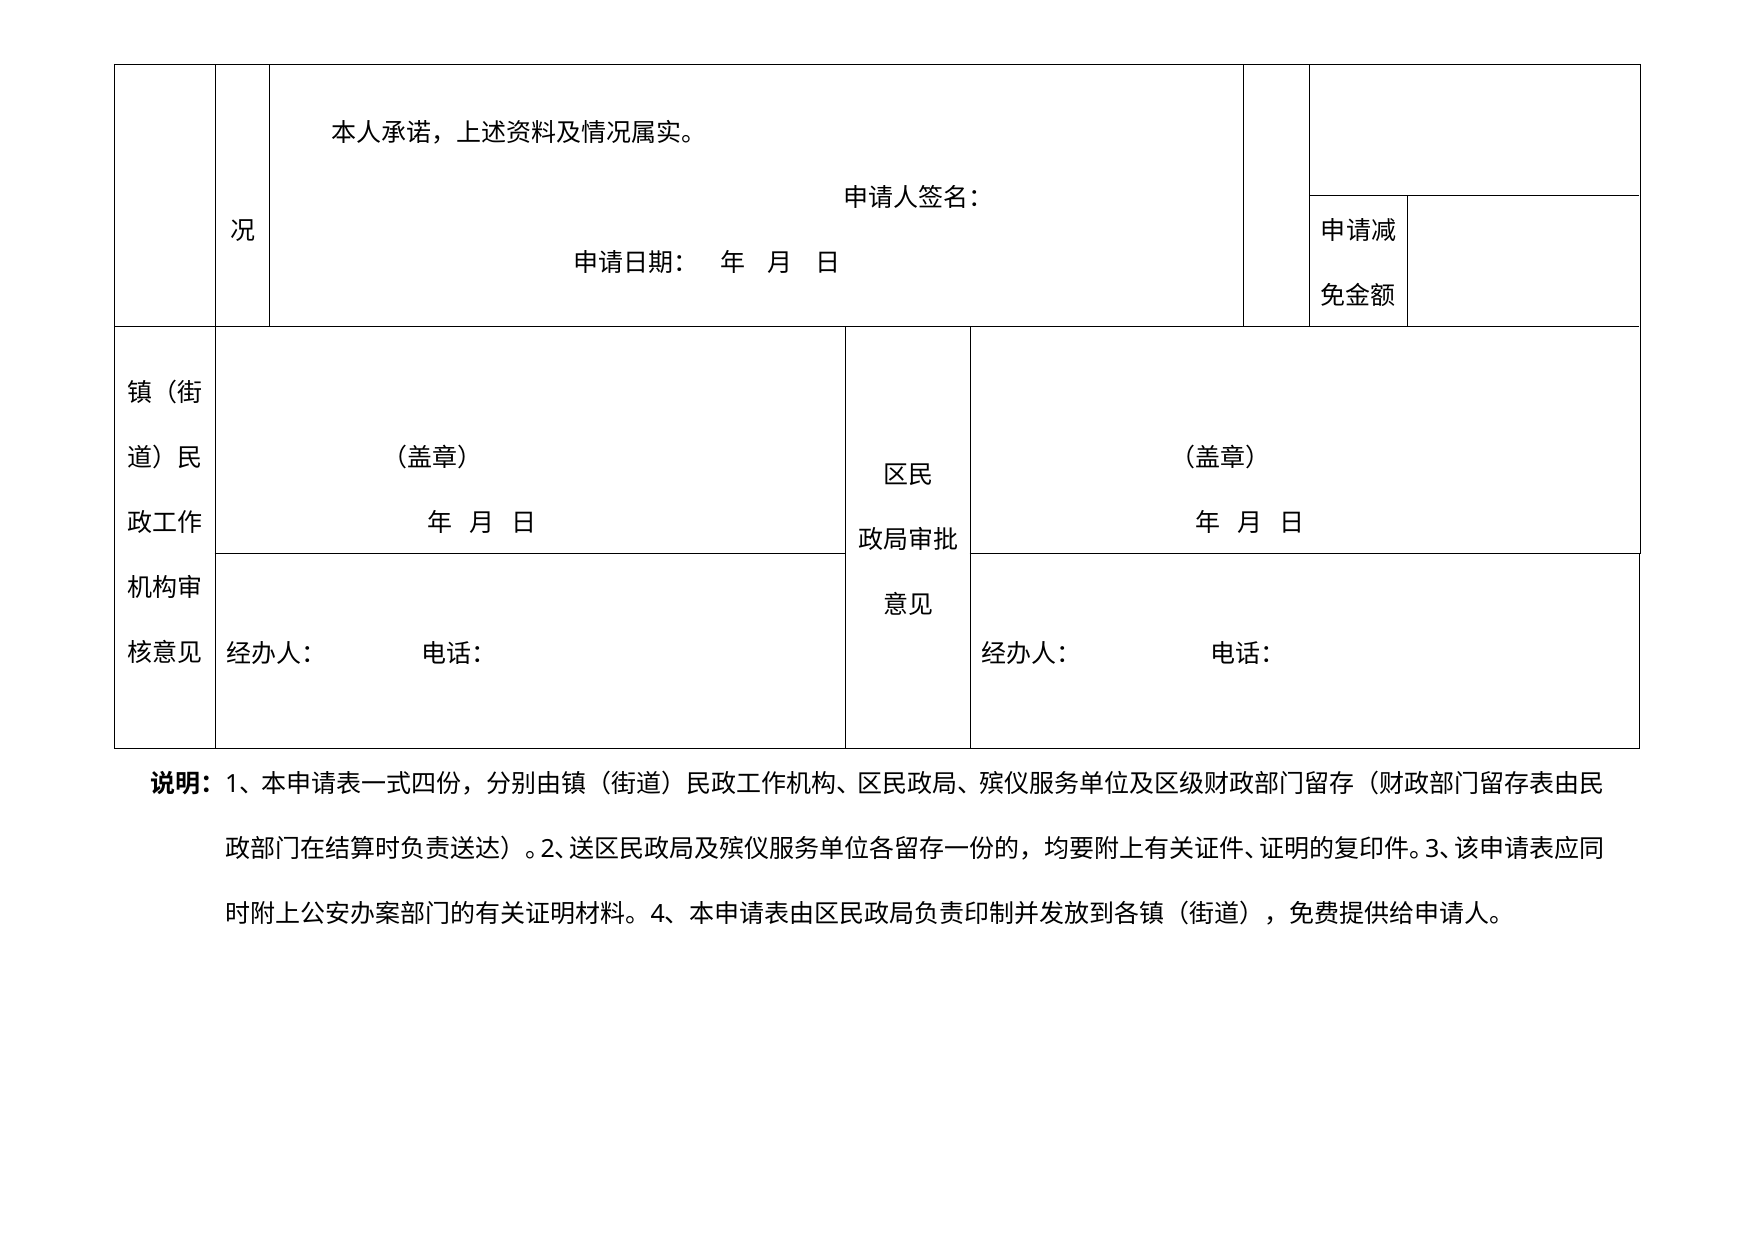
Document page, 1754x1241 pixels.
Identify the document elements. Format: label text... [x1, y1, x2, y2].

table_cell 经办人： 电话： [216, 554, 845, 748]
table_cell [1408, 195, 1640, 326]
table_cell （盖章） 年 月 日 [971, 326, 1640, 553]
table_cell 本人承诺，上述资料及情况属实。 申请人签名： 申请日期： 年 月 日 [270, 65, 1243, 326]
table_cell （盖章） 年 月 日 [216, 327, 845, 553]
table_cell 经办人： 电话： [971, 554, 1639, 748]
table_cell 镇（街道）民政工作机构审核意见 [115, 327, 215, 748]
table_cell 区民 政局审批意见 [846, 327, 970, 748]
text 说明：1、本申请表一式四份，分别由镇（街道）民政工作机构、区民政局、殡仪服务单位及区级财政部门留存（财政部门留存表由民政部门在结算时负责送达）。2、送区民政局及殡仪服务单位各留存一份的，均要附上有关证件、证明的复印件。3、该申请表应同时附上公安办案部门的有关证明材料。4、本申请表由区民政局负责印制并发放到各镇（街道），免费提供给申请人。 [150, 749, 1604, 944]
table_cell 申请减免金额 [1310, 196, 1407, 326]
